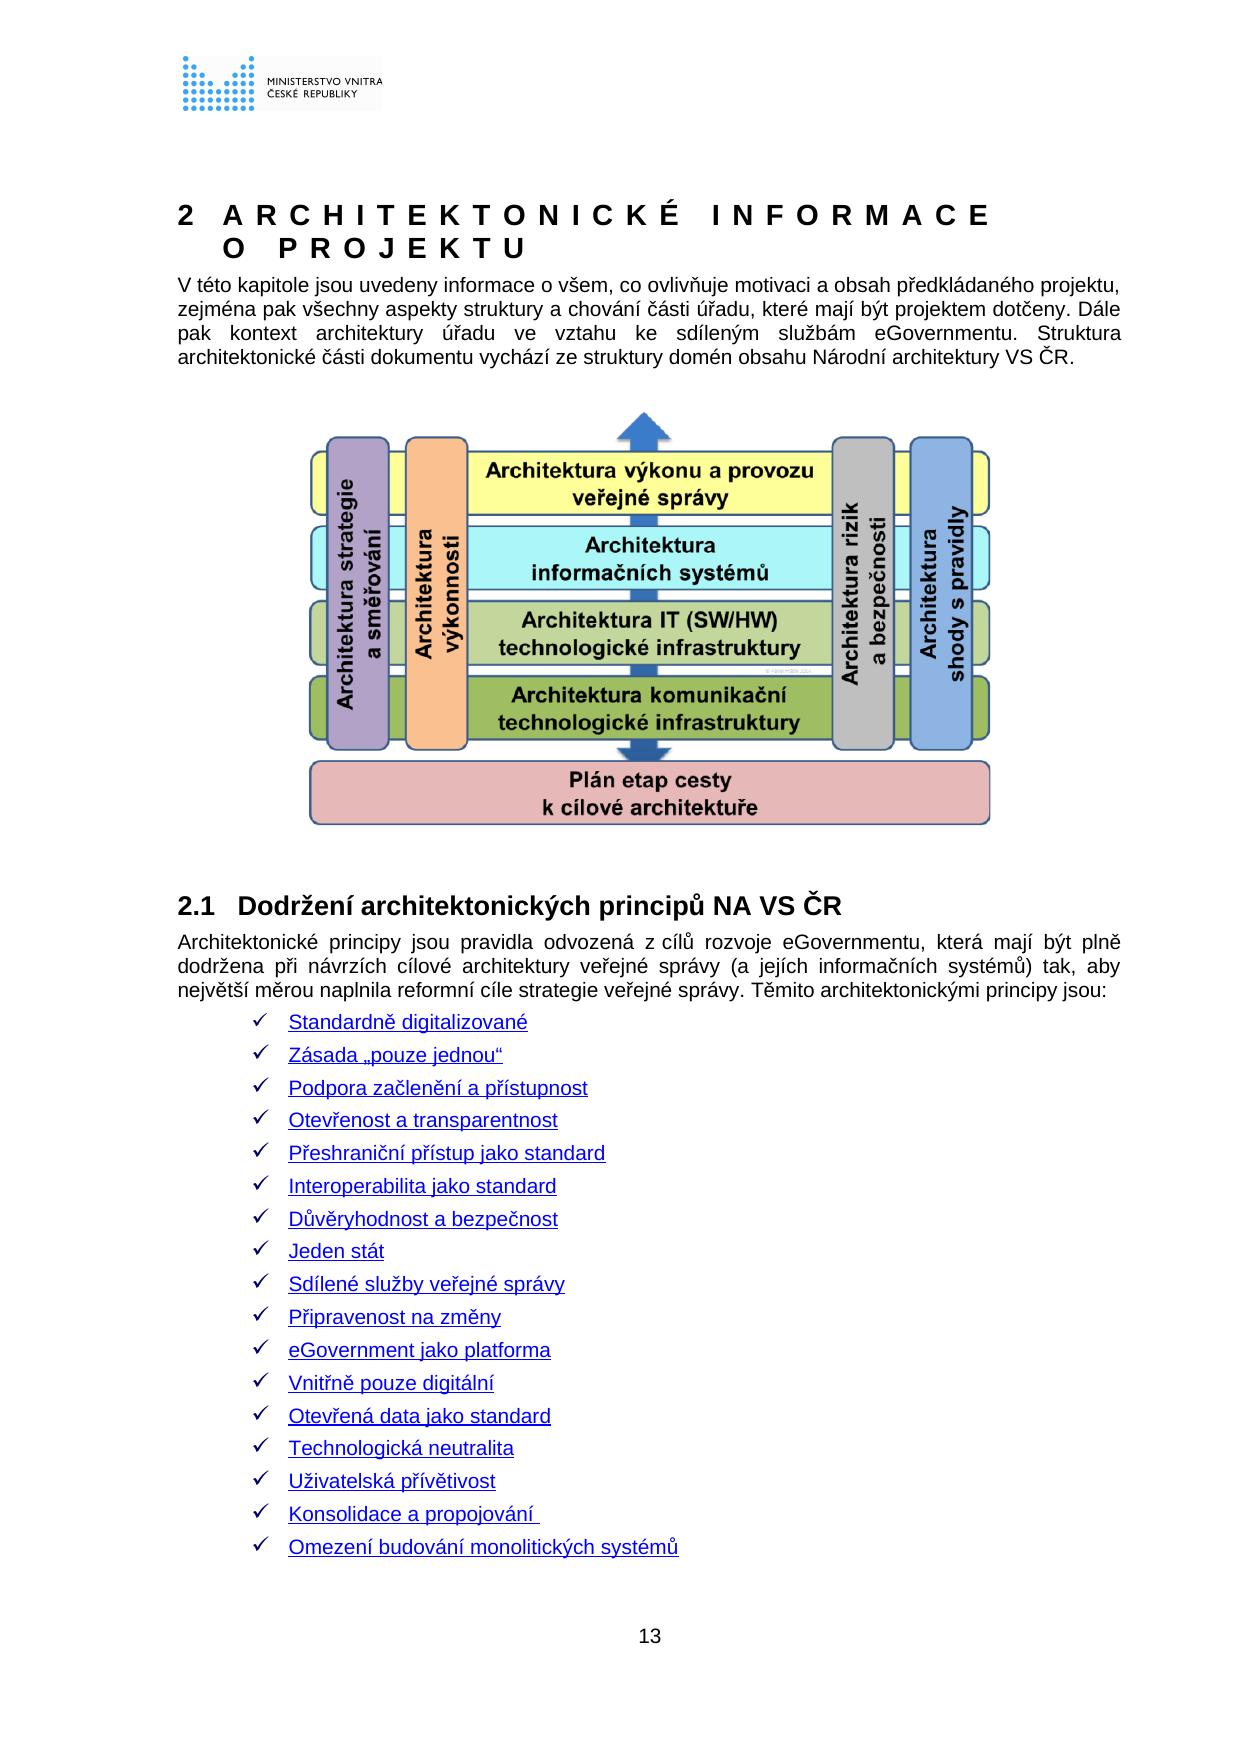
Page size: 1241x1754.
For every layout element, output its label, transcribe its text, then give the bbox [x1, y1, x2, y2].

list Otevřenost a transparentnost [251, 1108, 1122, 1133]
list Přeshraniční přístup jako standard [251, 1141, 1122, 1165]
picture [183, 56, 383, 111]
list Vnitřně pouze digitální [251, 1371, 1122, 1395]
list eGovernment jako platforma [251, 1338, 1122, 1362]
list Jeden stát [251, 1239, 1122, 1264]
list Standardně digitalizované [251, 1010, 1122, 1034]
list Připravenost na změny [251, 1305, 1122, 1329]
list Omezení budování monolitických systémů [251, 1535, 1122, 1559]
list Otevřená data jako standard [251, 1403, 1122, 1428]
list Interoperabilita jako standard [251, 1174, 1122, 1198]
text V této kapitole jsou uvedeny informace o všem, co ovlivňuje motivaci a obsah předkládaného projektu, zejména pak všechny aspekty struktury a chování části úřadu, které mají být projektem dotčeny. Dále pak kontext architektury úřadu ve vztahu ke sdíleným službám eGovernmentu. Struktura architektonické části dokumentu vychází ze struktury domén obsahu Národní architektury VS ČR. [177, 273, 1122, 369]
subtitle Architektonické informace o projektu [177, 198, 1122, 265]
list Zásada „pouze jednou“ [251, 1042, 1122, 1067]
picture [308, 409, 991, 833]
text Architektonické principy jsou pravidla odvozená z cílů rozvoje eGovernmentu, která mají být plně dodržena při návrzích cílové architektury veřejné správy (a jejích informačních systémů) tak, aby největší měrou naplnila reformní cíle strategie veřejné správy. Těmito architektonickými principy jsou: [177, 930, 1122, 1002]
list Technologická neutralita [251, 1436, 1122, 1461]
list Uživatelská přívětivost [251, 1469, 1122, 1493]
list Konsolidace a propojování [251, 1502, 1122, 1526]
list Podpora začlenění a přístupnost [251, 1075, 1122, 1100]
list Sdílené služby veřejné správy [251, 1272, 1122, 1297]
list Důvěryhodnost a bezpečnost [251, 1207, 1122, 1231]
subtitle Dodržení architektonických principů NA VS ČR [177, 890, 1122, 922]
